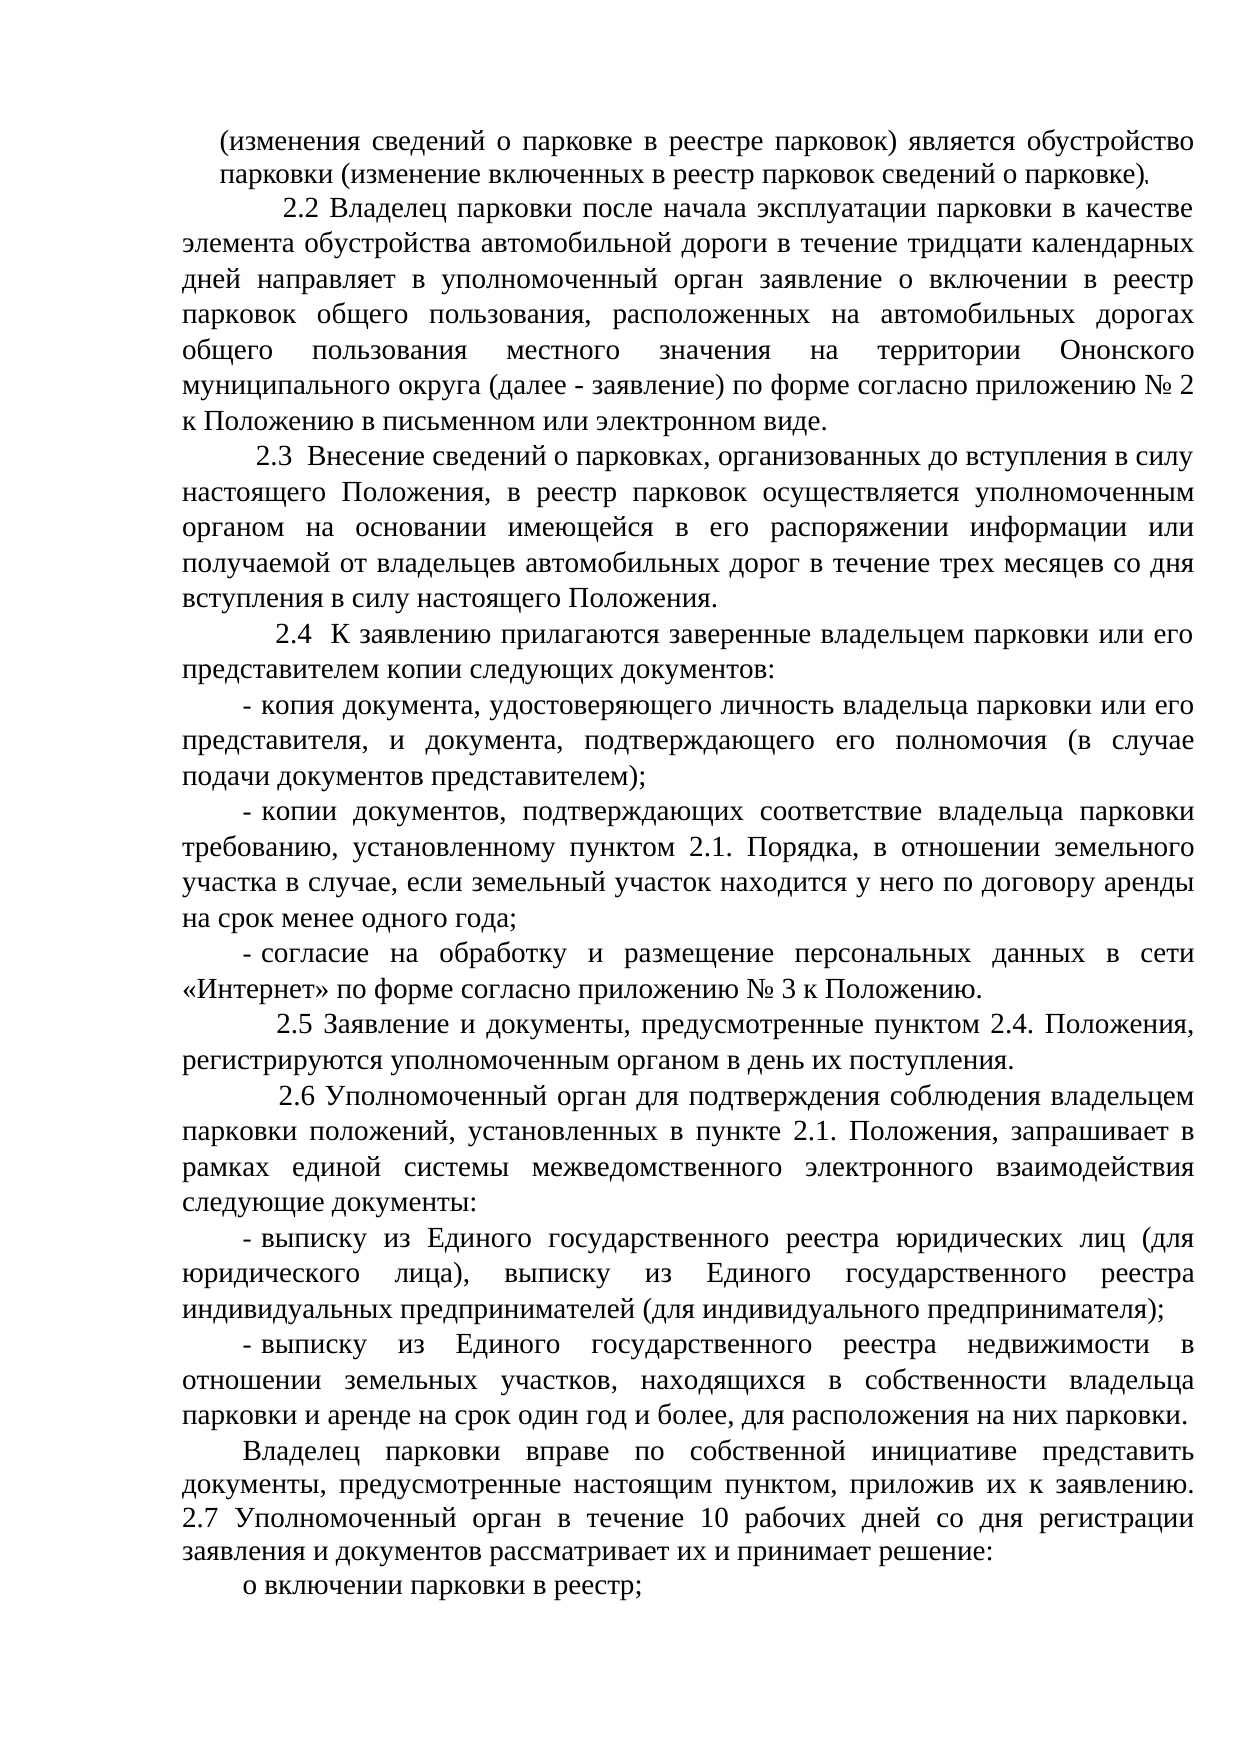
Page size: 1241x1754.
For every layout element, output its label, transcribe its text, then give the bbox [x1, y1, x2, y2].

text 2.3 Внесение сведений о парковках, организованных до вступления в силу настоящего Положения, в реестр парковок осуществляется уполномоченным органом на основании имеющейся в его распоряжении информации или получаемой от владельцев автомобильных дорог в течение трех месяцев со дня вступления в силу настоящего Положения. [182, 438, 1195, 614]
list выписку из Единого государственного реестра юридических лиц (для юридического лица), выписку из Единого государственного реестра индивидуальных предпринимателей (для индивидуального предпринимателя); [182, 1220, 1195, 1324]
list выписку из Единого государственного реестра недвижимости в отношении земельных участков, находящихся в собственности владельца парковки и аренде на срок один год и более, для расположения на них парковки. [182, 1326, 1195, 1431]
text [219, 123, 1195, 190]
text Владелец парковки вправе по собственной инициативе представить документы, предусмотренные настоящим пунктом, приложив их к заявлению. 2.7 Уполномоченный орган в течение 10 рабочих дней со дня регистрации заявления и документов рассматривает их и принимает решение: [182, 1433, 1195, 1567]
text 2.4 К заявлению прилагаются заверенные владельцем парковки или его представителем копии следующих документов: [182, 616, 1195, 685]
text о включении парковки в реестр; [182, 1567, 1195, 1601]
text 2.6 Уполномоченный орган для подтверждения соблюдения владельцем парковки положений, установленных в пункте 2.1. Положения, запрашивает в рамках единой системы межведомственного электронного взаимодействия следующие документы: [182, 1078, 1195, 1218]
text 2.5 Заявление и документы, предусмотренные пунктом 2.4. Положения, регистрируются уполномоченным органом в день их поступления. [182, 1007, 1195, 1076]
list согласие на обработку и размещение персональных данных в сети «Интернет» по форме согласно приложению № 3 к Положению. [182, 936, 1195, 1005]
list копии документов, подтверждающих соответствие владельца парковки требованию, установленному пунктом 2.1. Порядка, в отношении земельного участка в случае, если земельный участок находится у него по договору аренды на срок менее одного года; [182, 793, 1195, 934]
list копия документа, удостоверяющего личность владельца парковки или его представителя, и документа, подтверждающего его полномочия (в случае подачи документов представителем); [182, 687, 1195, 792]
text 2.2 Владелец парковки после начала эксплуатации парковки в качестве элемента обустройства автомобильной дороги в течение тридцати календарных дней направляет в уполномоченный орган заявление о включении в реестр парковок общего пользования, расположенных на автомобильных дорогах общего пользования местного значения на территории Ононского муниципального округа (далее - заявление) по форме согласно приложению № 2 к Положению в письменном или электронном виде. [182, 190, 1195, 436]
